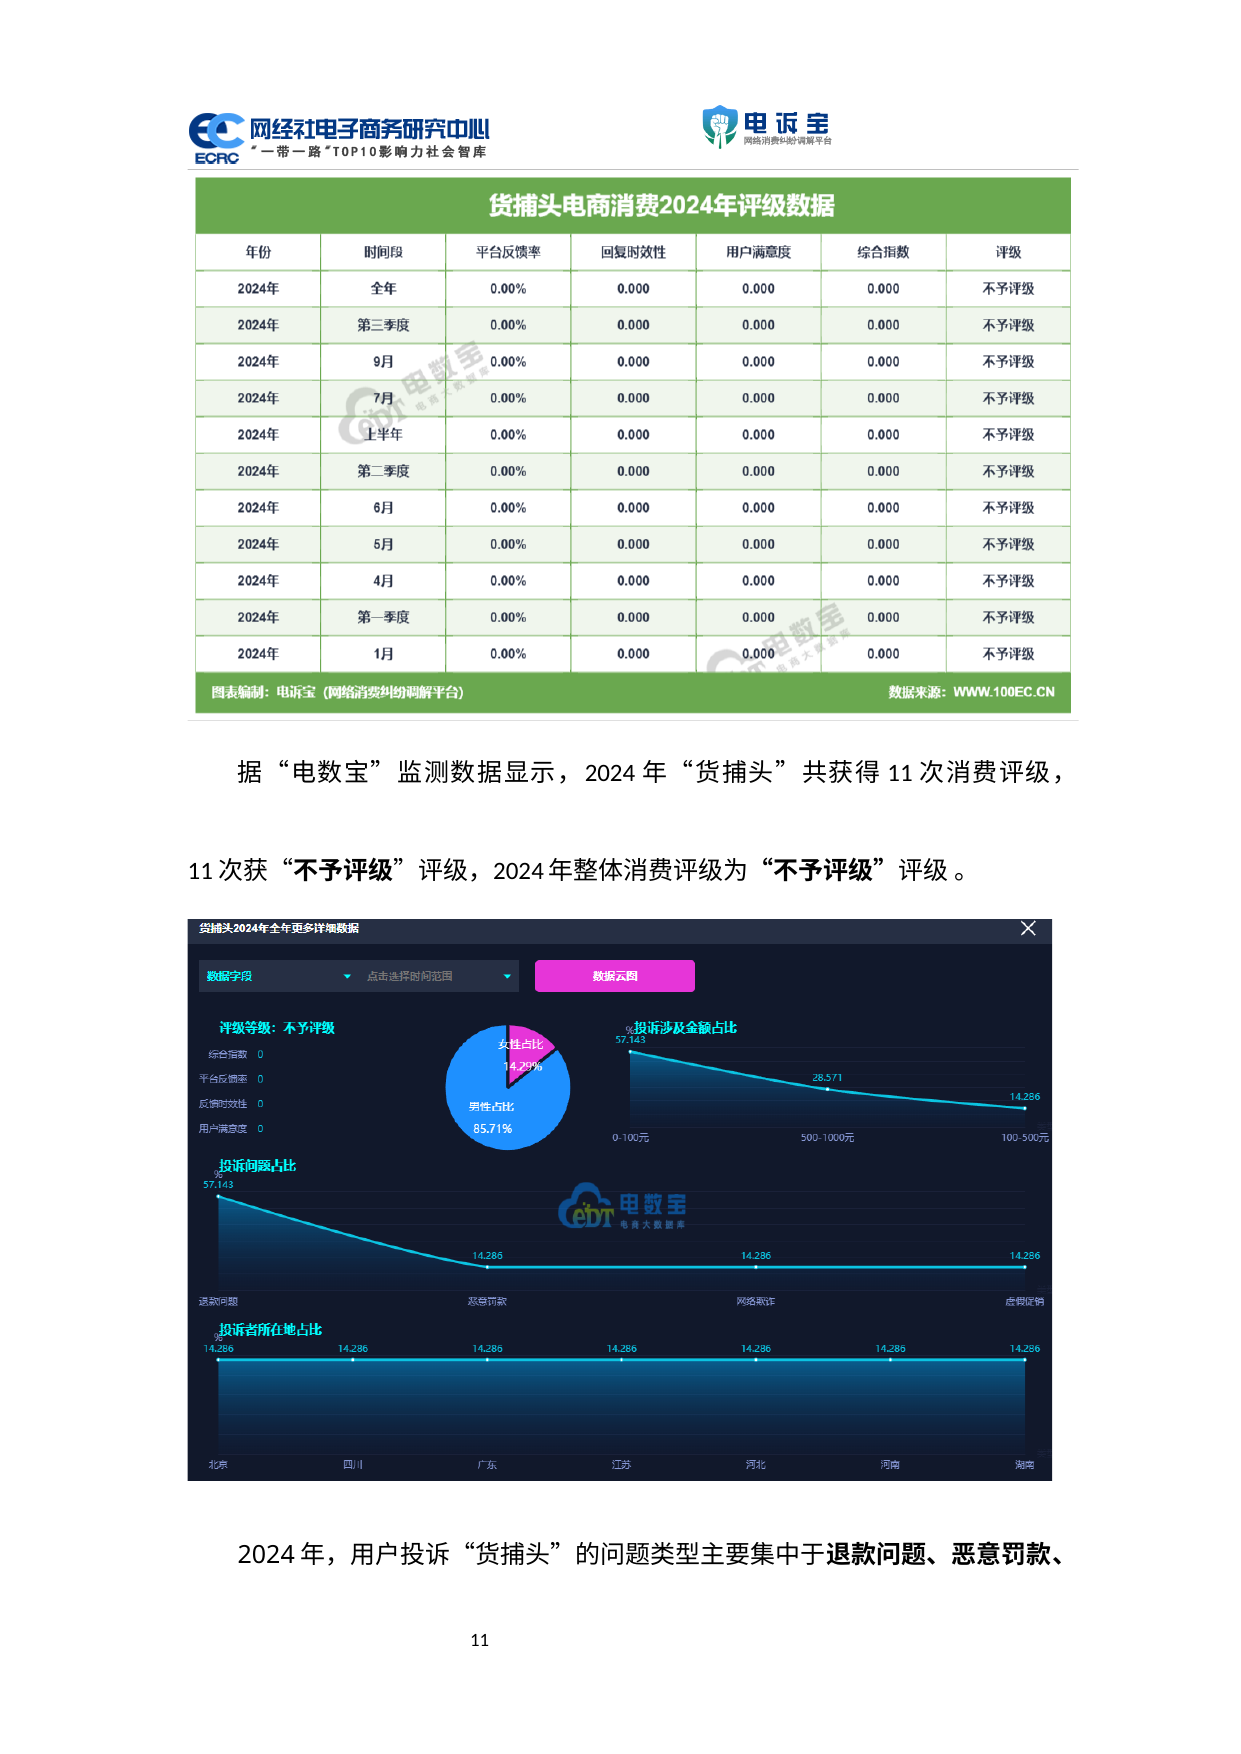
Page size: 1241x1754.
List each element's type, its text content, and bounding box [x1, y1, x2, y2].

picture [187, 169, 1079, 721]
text 据“电数宝”监测数据显示，2024年“货捕头”共获得11次消费评级，11次获“不予评级”评级，2024年整体消费评级为“不予评级”评级 。 [187, 738, 1053, 901]
picture [187, 113, 493, 164]
picture [689, 90, 848, 164]
picture [187, 919, 1053, 1481]
